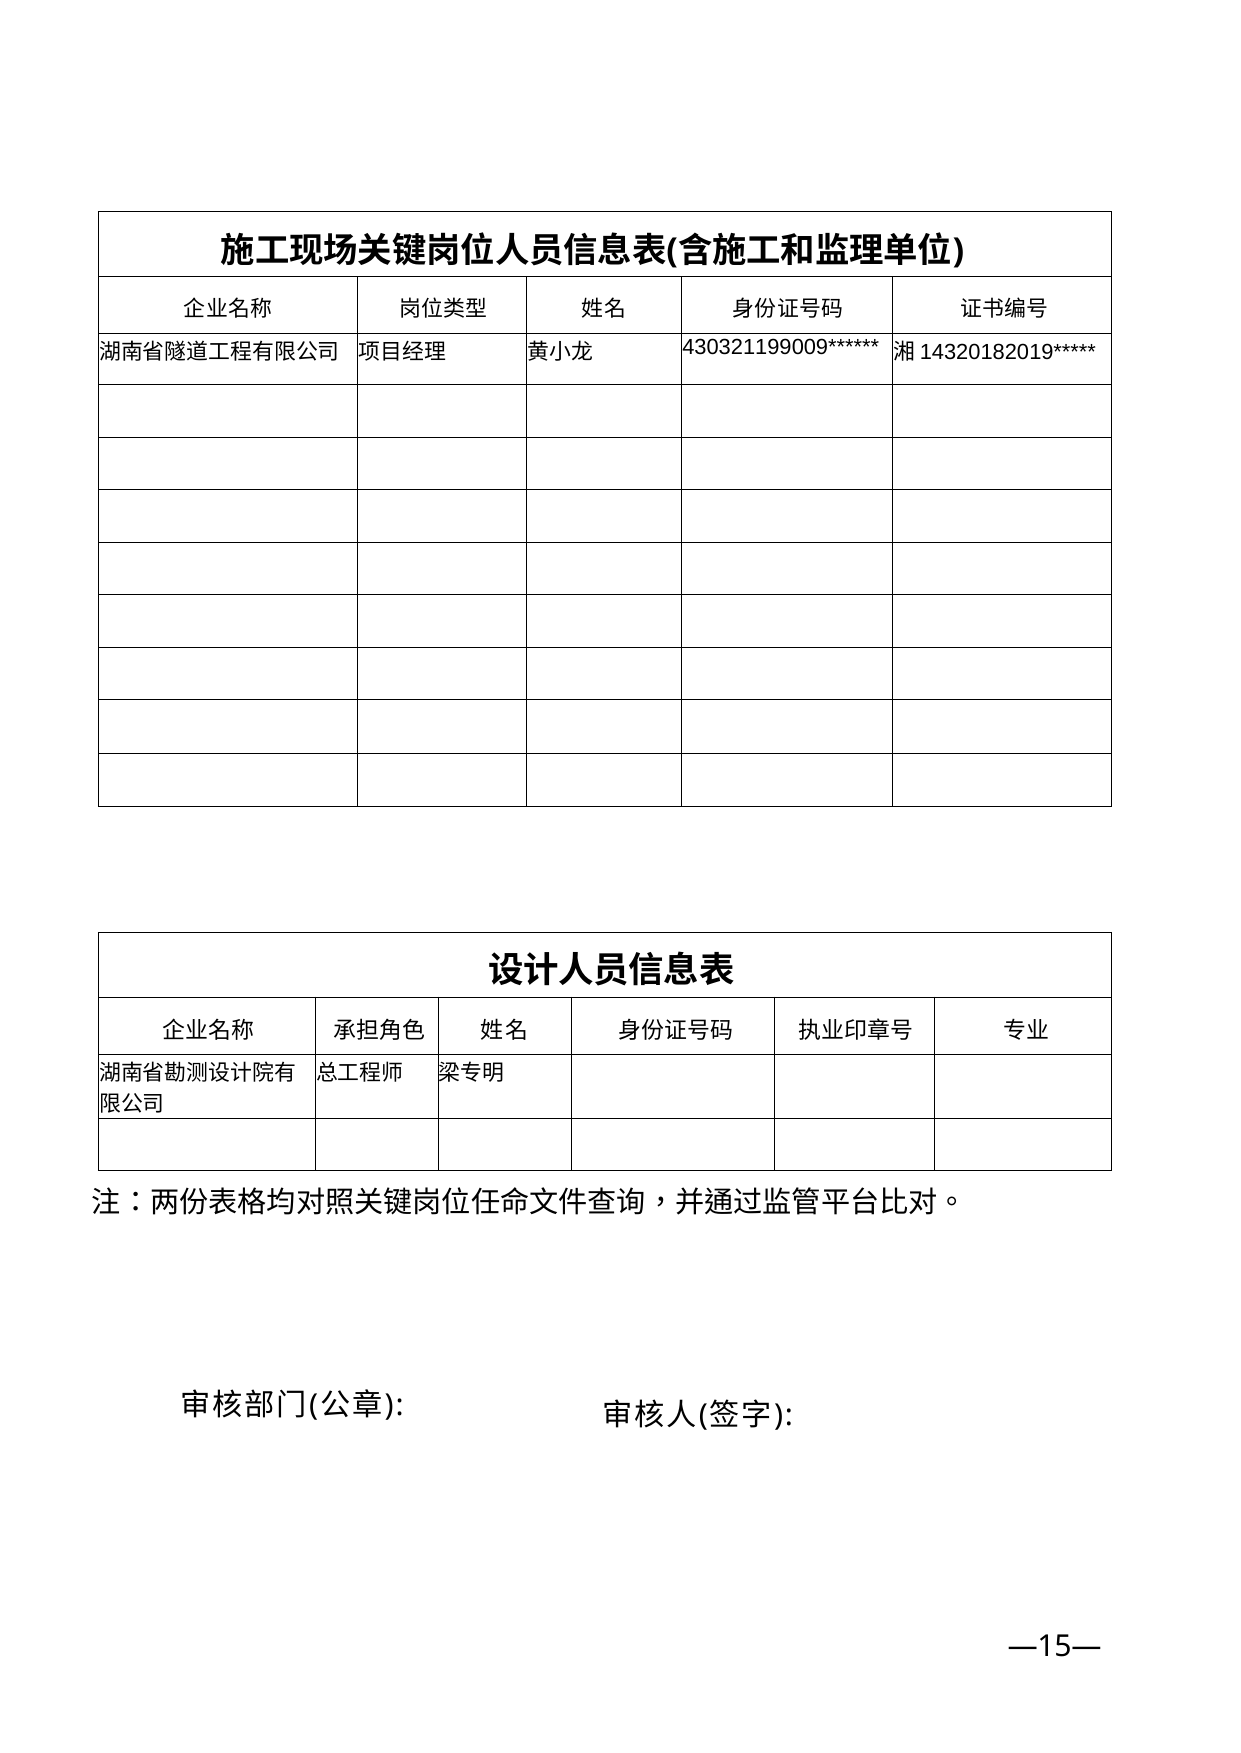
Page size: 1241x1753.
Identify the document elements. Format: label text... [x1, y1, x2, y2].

table_cell 企业名称 [99, 998, 315, 1054]
table_cell [682, 490, 892, 542]
table_cell [527, 385, 681, 437]
table_cell [527, 754, 681, 806]
table_cell [99, 700, 357, 753]
table_cell [527, 490, 681, 542]
table_cell 专业 [935, 998, 1111, 1054]
table_cell 项目经理 [358, 334, 526, 384]
table_cell [682, 648, 892, 699]
table_cell [439, 1119, 571, 1170]
table_cell [99, 438, 357, 489]
table_cell [682, 754, 892, 806]
text 审核部门(公章): 审核人(签字): [180, 1381, 1114, 1429]
table_cell [527, 438, 681, 489]
table_cell [893, 490, 1111, 542]
table_cell [893, 700, 1111, 753]
table_cell [572, 1119, 774, 1170]
table_cell [682, 595, 892, 647]
table_cell 总工程师 [316, 1055, 438, 1118]
table_header 设计人员信息表 [99, 933, 1111, 997]
table_cell 企业名称 [99, 277, 357, 333]
table_cell 姓名 [439, 998, 571, 1054]
table_cell [682, 438, 892, 489]
table_cell 梁专明 [439, 1055, 571, 1118]
table_cell [99, 385, 357, 437]
table_cell 身份证号码 [572, 998, 774, 1054]
table_cell 承担角色 [316, 998, 438, 1054]
table_cell [527, 700, 681, 753]
table_cell [99, 595, 357, 647]
table_cell [682, 543, 892, 594]
table_cell [99, 490, 357, 542]
table_cell [358, 543, 526, 594]
table_cell [358, 490, 526, 542]
table_cell 湖南省隧道工程有限公司 [99, 334, 357, 384]
table_cell [893, 754, 1111, 806]
table_cell 黄小龙 [527, 334, 681, 384]
table_cell [358, 438, 526, 489]
table_cell [99, 543, 357, 594]
table_cell [682, 385, 892, 437]
table_cell [527, 595, 681, 647]
table_cell 执业印章号 [775, 998, 934, 1054]
table_cell 身份证号码 [682, 277, 892, 333]
table_cell [775, 1119, 934, 1170]
table_cell [358, 700, 526, 753]
table_cell 姓名 [527, 277, 681, 333]
table_cell [316, 1119, 438, 1170]
table_cell [358, 648, 526, 699]
table_cell [775, 1055, 934, 1118]
table_cell [358, 385, 526, 437]
table_cell [893, 595, 1111, 647]
table_cell 湖南省勘测设计院有限公司 [99, 1055, 315, 1118]
table_cell 湘14320182019***** [893, 334, 1111, 384]
table_cell [935, 1119, 1111, 1170]
table_cell [935, 1055, 1111, 1118]
text 注：两份表格均对照关键岗位任命文件查询，并通过监管平台比对。 [92, 1183, 1114, 1219]
table_cell 430321199009****** [682, 334, 892, 384]
table_cell 岗位类型 [358, 277, 526, 333]
table_cell [99, 1119, 315, 1170]
table_cell [893, 543, 1111, 594]
table_cell 证书编号 [893, 277, 1111, 333]
table_header 施工现场关键岗位人员信息表(含施工和监理单位) [99, 212, 1111, 276]
table_cell [893, 648, 1111, 699]
table_cell [99, 754, 357, 806]
table_cell [358, 595, 526, 647]
table_cell [358, 754, 526, 806]
table_cell [572, 1055, 774, 1118]
table_cell [682, 700, 892, 753]
table_cell [99, 648, 357, 699]
table_cell [893, 385, 1111, 437]
table_cell [893, 438, 1111, 489]
table_cell [527, 543, 681, 594]
table_cell [527, 648, 681, 699]
